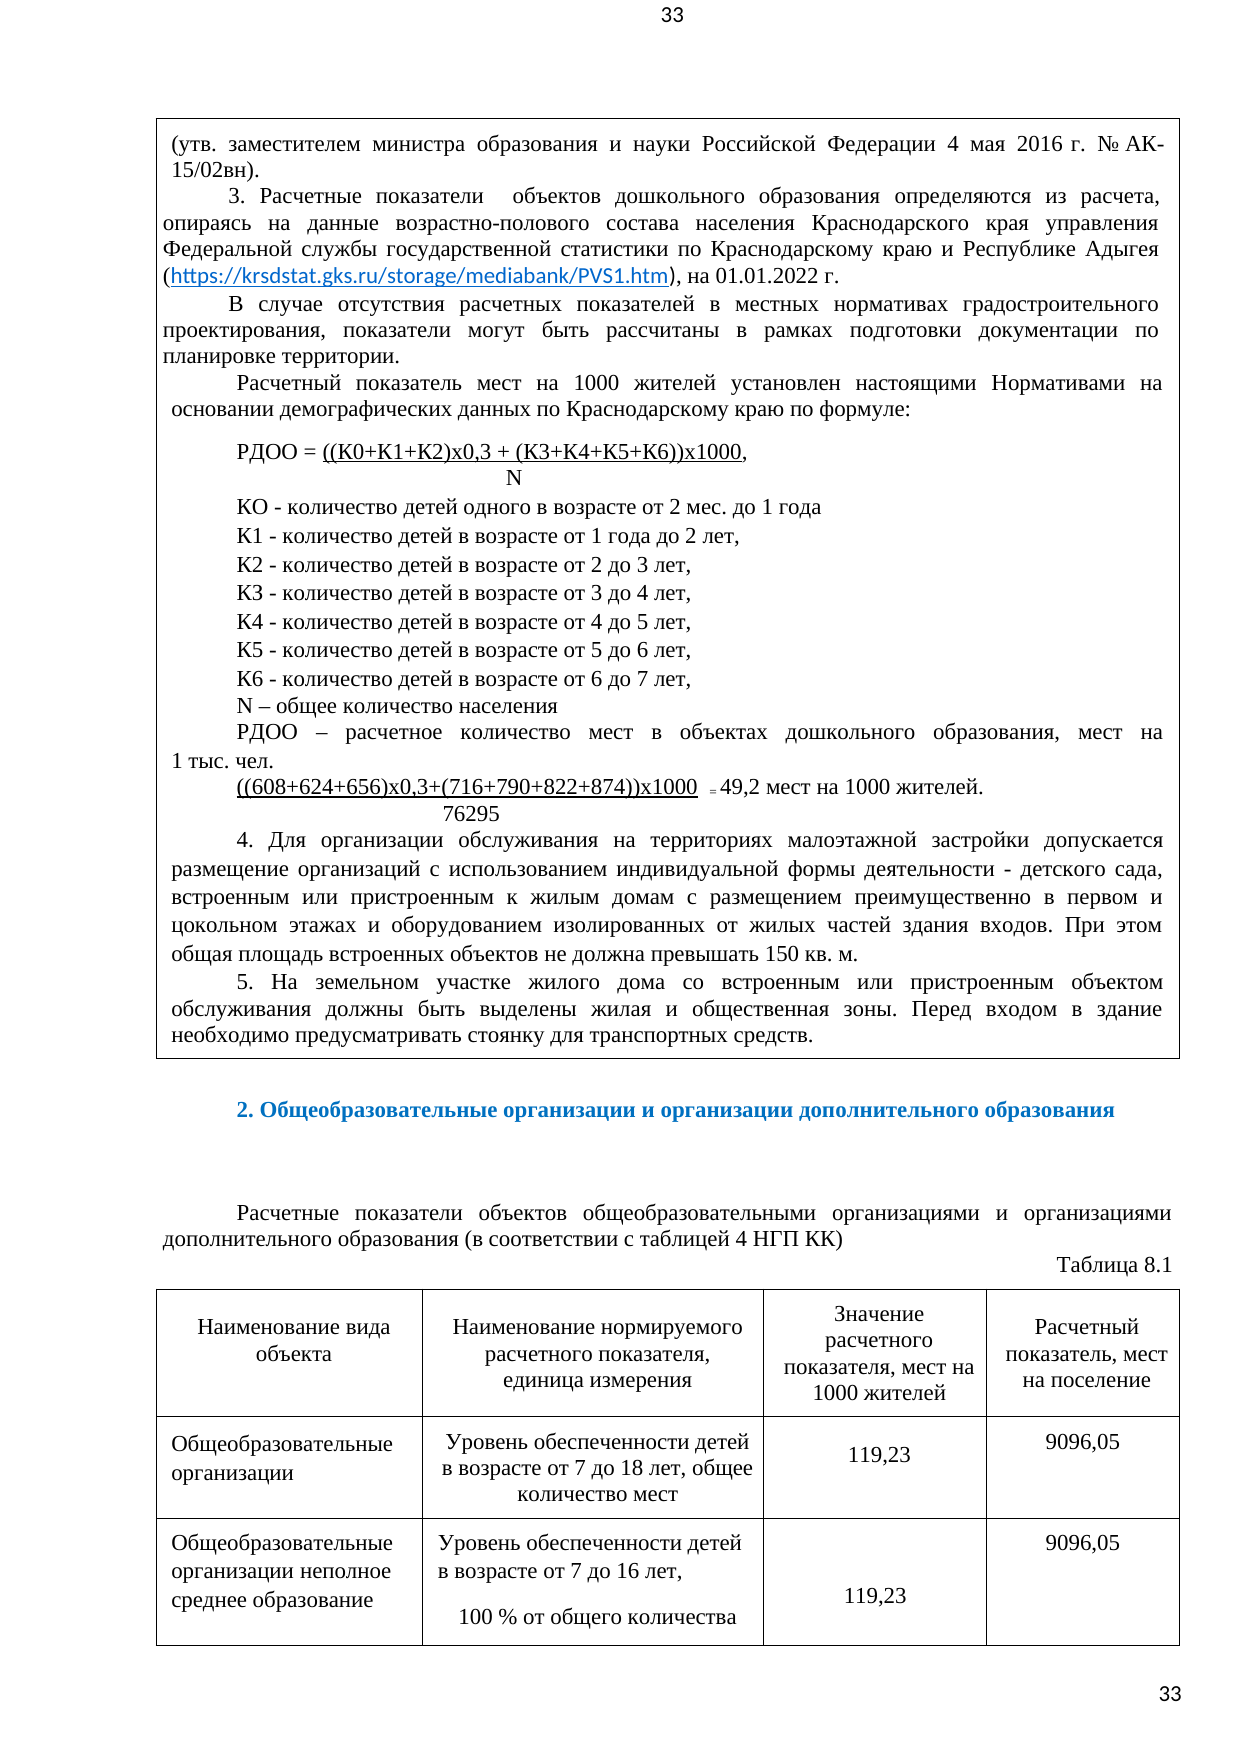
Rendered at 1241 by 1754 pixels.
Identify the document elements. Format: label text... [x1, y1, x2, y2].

table_cell Значение расчетного показателя, мест на 1000 жителей [764, 1290, 986, 1416]
table_cell Уровень обеспеченности детей в возрасте от 7 до 18 лет, общее количество мест [423, 1417, 763, 1517]
table_cell Наименование вида объекта [157, 1290, 422, 1416]
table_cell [157, 1519, 422, 1645]
table_cell 9096,05 [987, 1417, 1179, 1517]
table_cell Наименование нормируемого расчетного показателя, единица измерения [423, 1290, 763, 1416]
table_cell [423, 1519, 763, 1645]
table_cell Общеобразовательные организации [157, 1417, 422, 1517]
table_cell 2. Общеобразовательные организации и организации дополнительного образования Расчетные показатели объектов общеобразовательными организациями и организациями дополнительного образования (в соответствии с таблицей 4 НГП КК) Таблица 8.1 [156, 1059, 1179, 1288]
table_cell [157, 119, 1179, 1058]
table_cell 9096,05 [987, 1519, 1179, 1645]
table_cell Расчетный показатель, мест на поселение [987, 1290, 1179, 1416]
table_cell 119,23 [764, 1519, 986, 1645]
table_cell 119,23 [764, 1417, 986, 1517]
